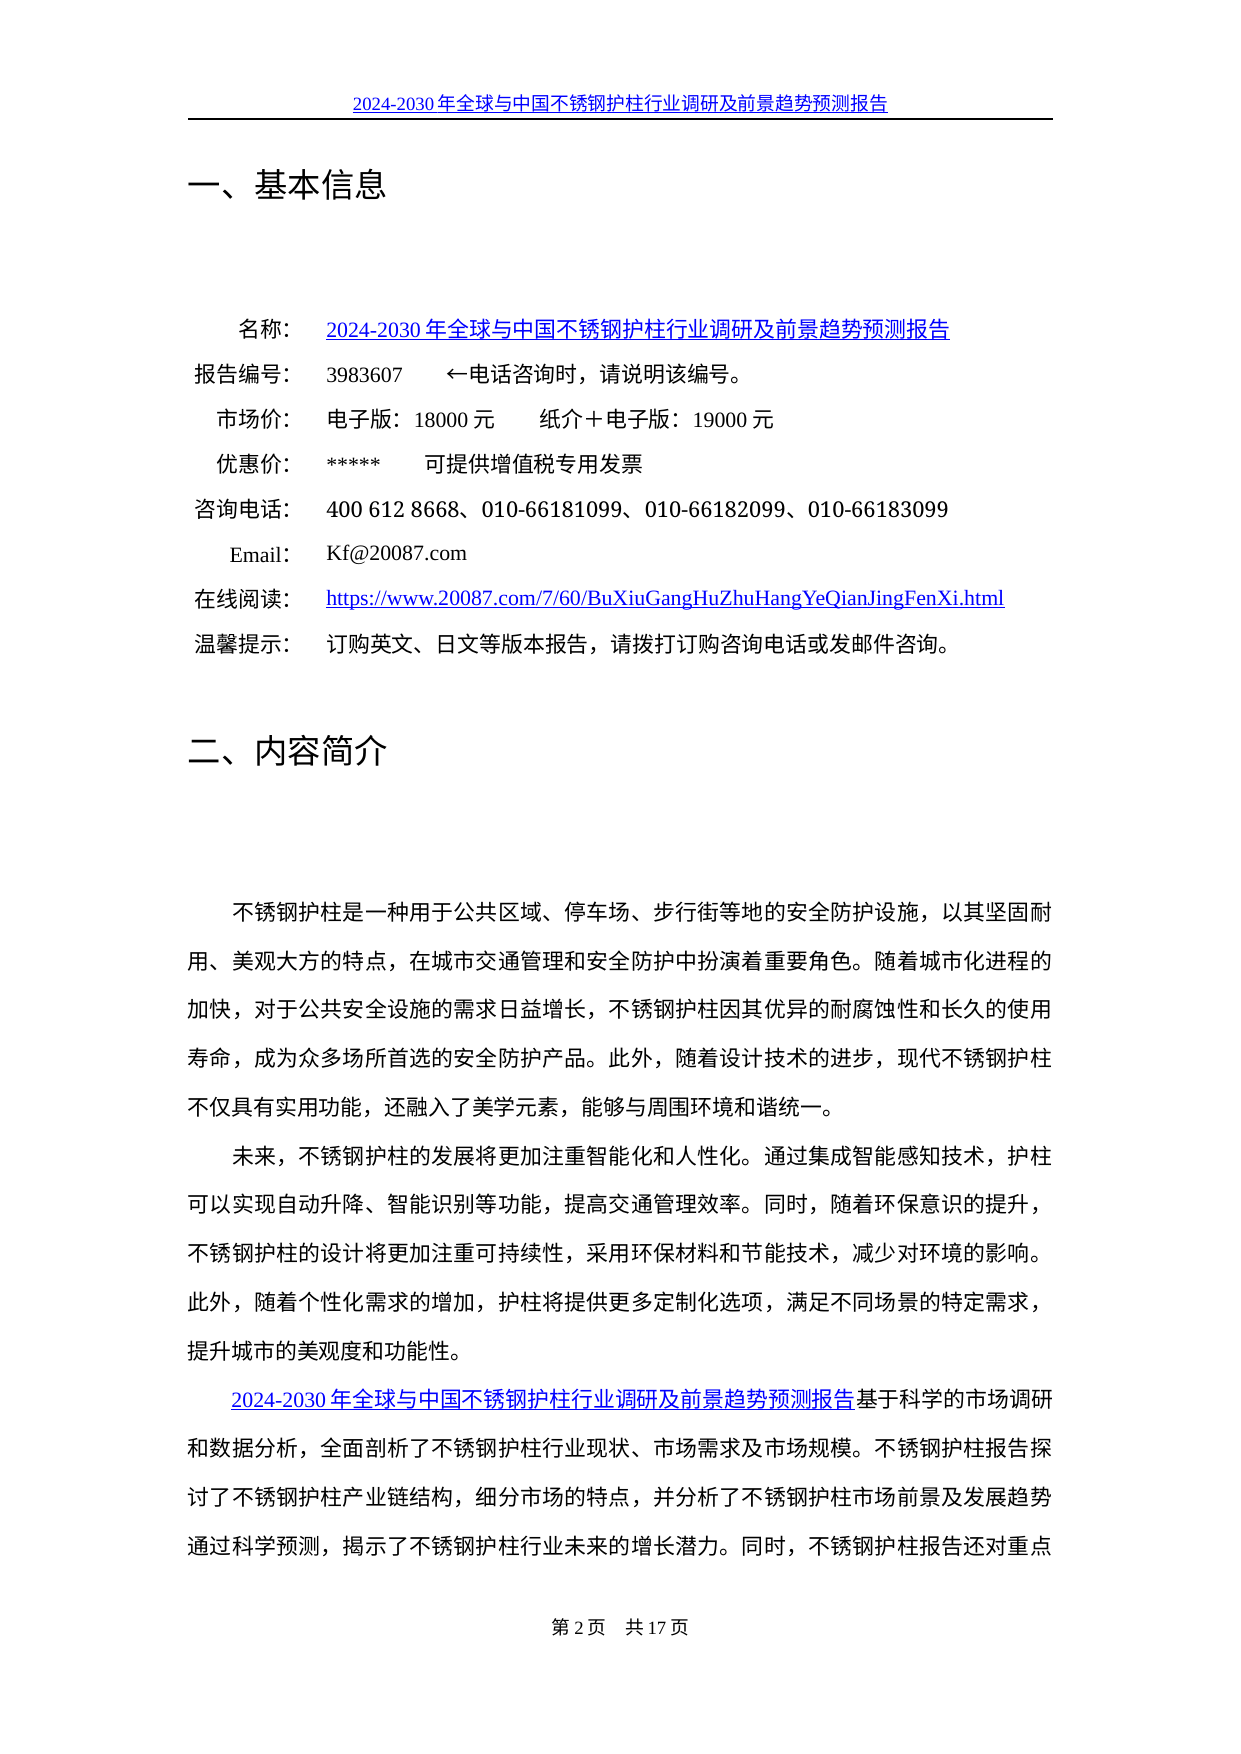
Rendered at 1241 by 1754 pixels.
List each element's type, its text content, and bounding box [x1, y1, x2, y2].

table_cell 订购英文、日文等版本报告，请拨打订购咨询电话或发邮件咨询。 [315, 627, 1073, 672]
table_cell 优惠价： [167, 447, 315, 492]
table_cell 在线阅读： [167, 582, 315, 627]
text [187, 894, 1053, 1561]
table_header 名称： [167, 312, 315, 357]
table_cell 报告编号： [167, 357, 315, 402]
table_cell ***** 可提供增值税专用发票 [315, 447, 1073, 492]
table_cell 400 612 8668、010-66181099、010-66182099、010-66183099 [315, 492, 1073, 537]
table_header 2024-2030年全球与中国不锈钢护柱行业调研及前景趋势预测报告 [315, 312, 1073, 357]
table_cell [315, 582, 1073, 627]
table_cell Kf@20087.com [315, 537, 1073, 582]
title 二、内容简介 [187, 717, 1053, 782]
table_cell 温馨提示： [167, 627, 315, 672]
table_cell 咨询电话： [167, 492, 315, 537]
table_cell 3983607 ←电话咨询时，请说明该编号。 [315, 357, 1073, 402]
title 一、基本信息 [187, 150, 1053, 215]
table_cell 市场价： [167, 402, 315, 447]
table_cell 电子版：18000 元 纸介＋电子版：19000 元 [315, 402, 1073, 447]
table_cell Email： [167, 537, 315, 582]
